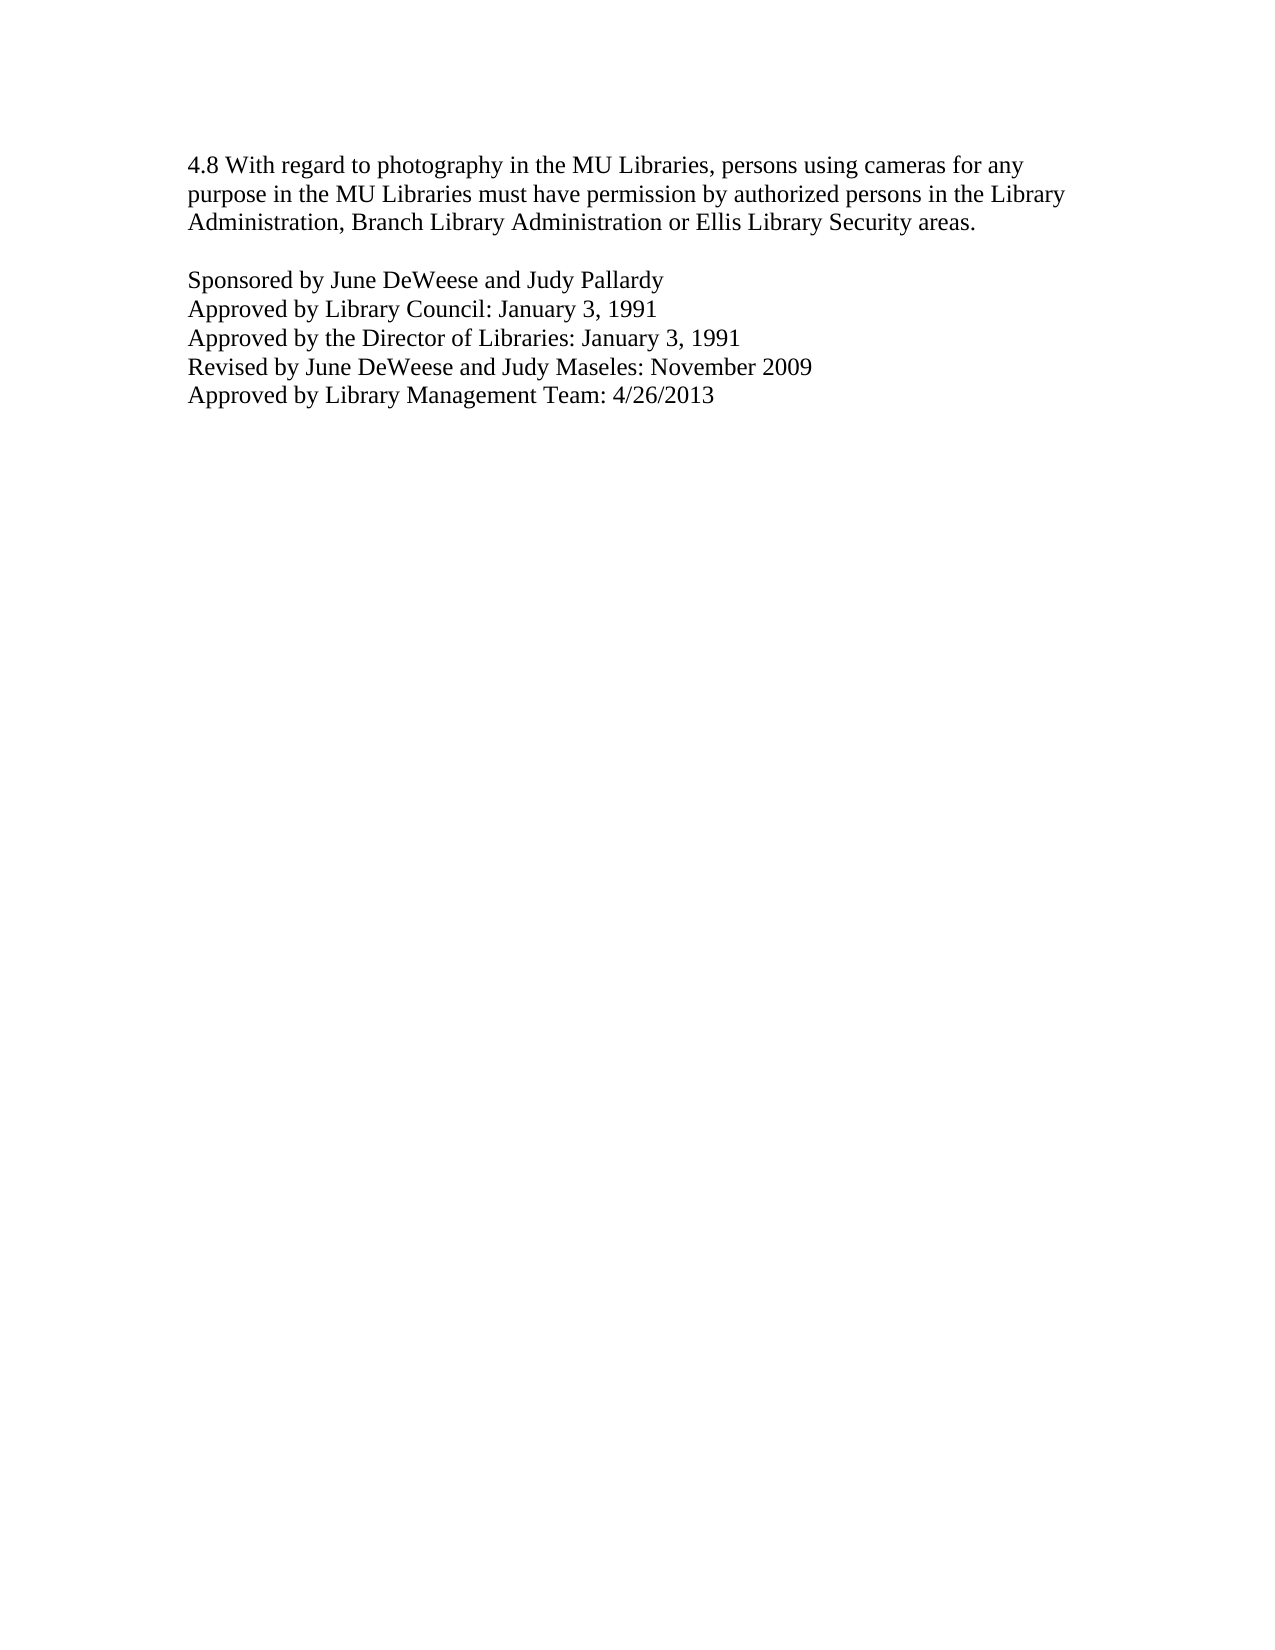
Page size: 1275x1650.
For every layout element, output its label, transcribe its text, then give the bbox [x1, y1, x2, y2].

text Sponsored by June DeWeese and Judy Pallardy [187, 265, 1087, 294]
text 4.8 With regard to photography in the MU Libraries, persons using cameras for any purpose in the MU Libraries must have permission by authorized persons in the Library Administration, Branch Library Administration or Ellis Library Security areas. [187, 150, 1087, 236]
text Revised by June DeWeese and Judy Maseles: November 2009 [187, 352, 1087, 380]
text Approved by the Director of Libraries: January 3, 1991 [187, 323, 1087, 352]
text Approved by Library Management Team: 4/26/2013 [187, 380, 1087, 409]
text Approved by Library Council: January 3, 1991 [187, 294, 1087, 323]
